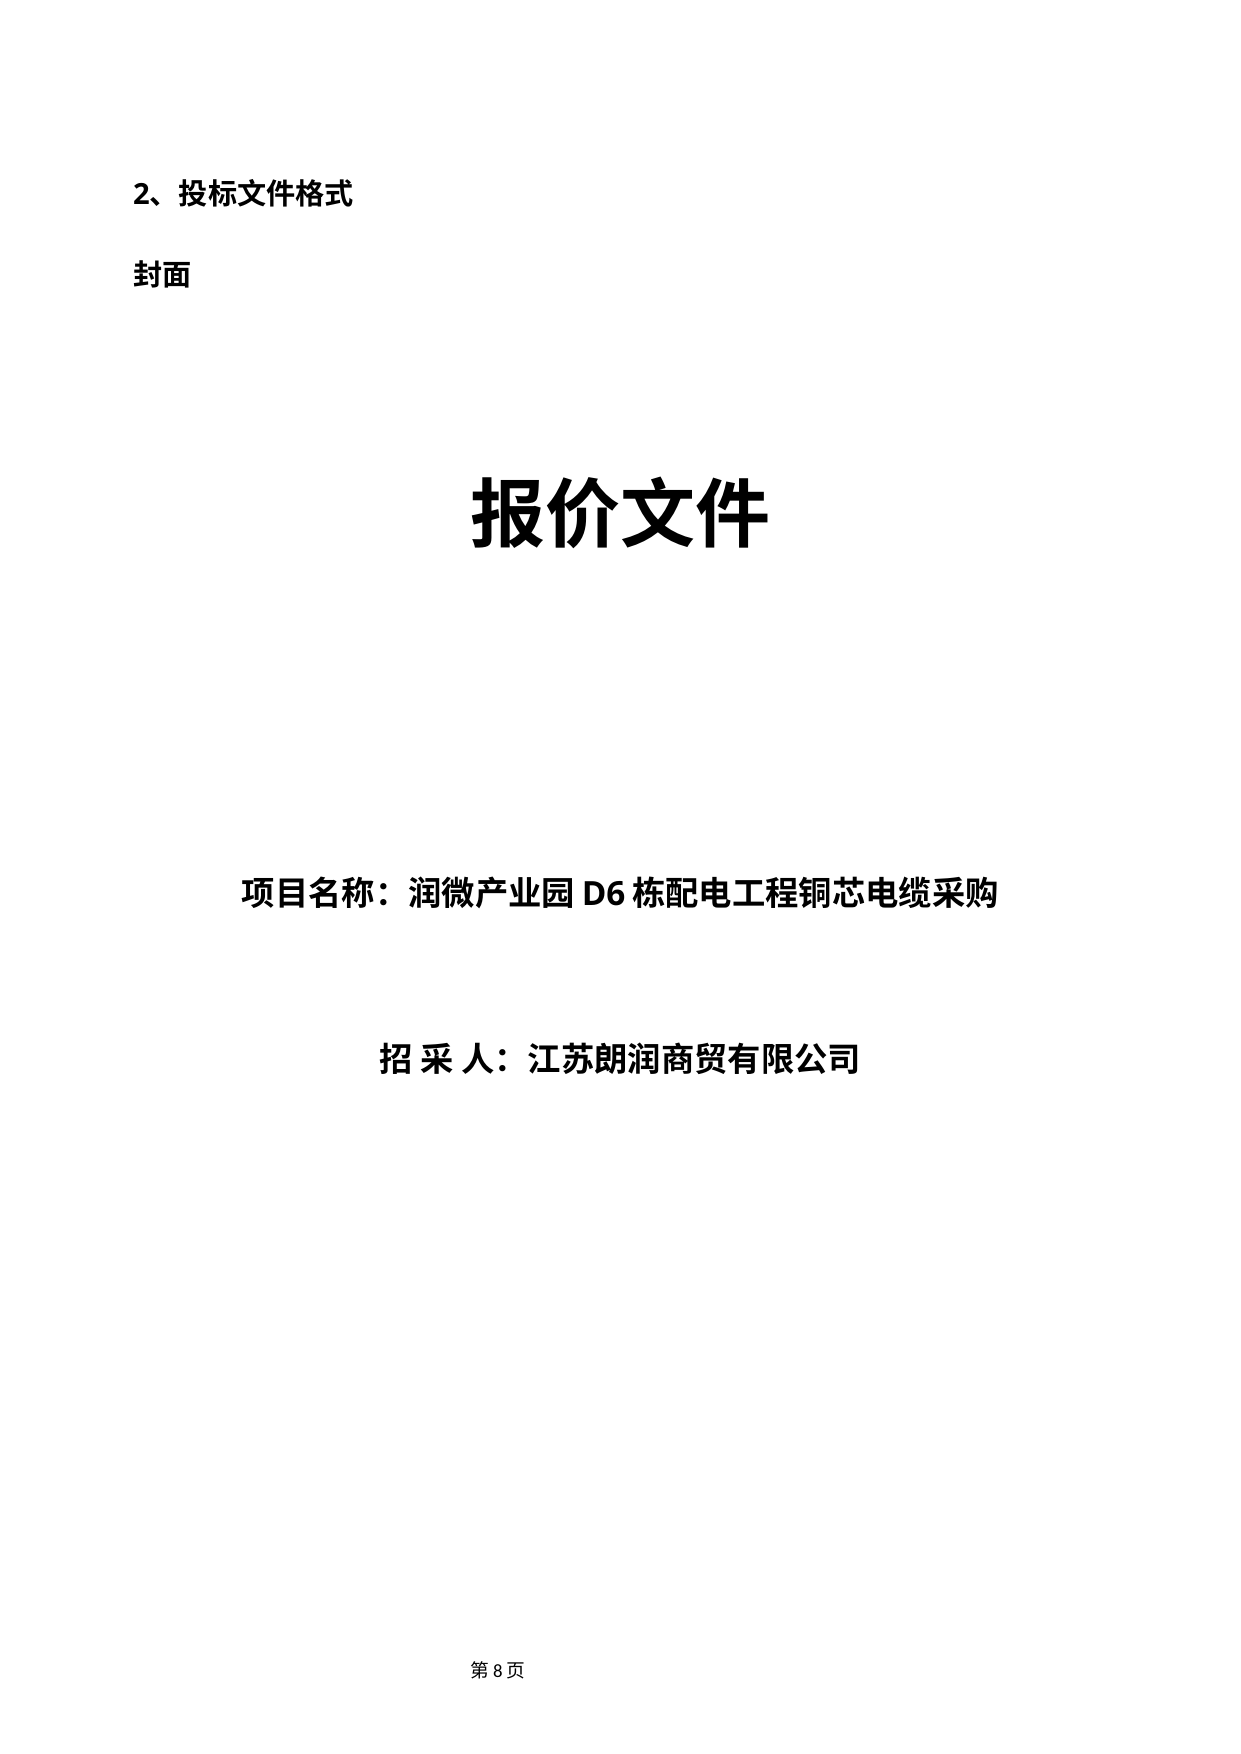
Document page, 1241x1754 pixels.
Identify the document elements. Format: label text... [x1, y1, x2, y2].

list 项目名称：润微产业园D6栋配电工程铜芯电缆采购 [133, 861, 1107, 921]
list 报价文件 [133, 450, 1107, 569]
list 2、投标文件格式 [133, 162, 1107, 222]
list 招 采 人：江苏朗润商贸有限公司 [133, 1027, 1107, 1087]
list 封面 [133, 243, 1107, 302]
